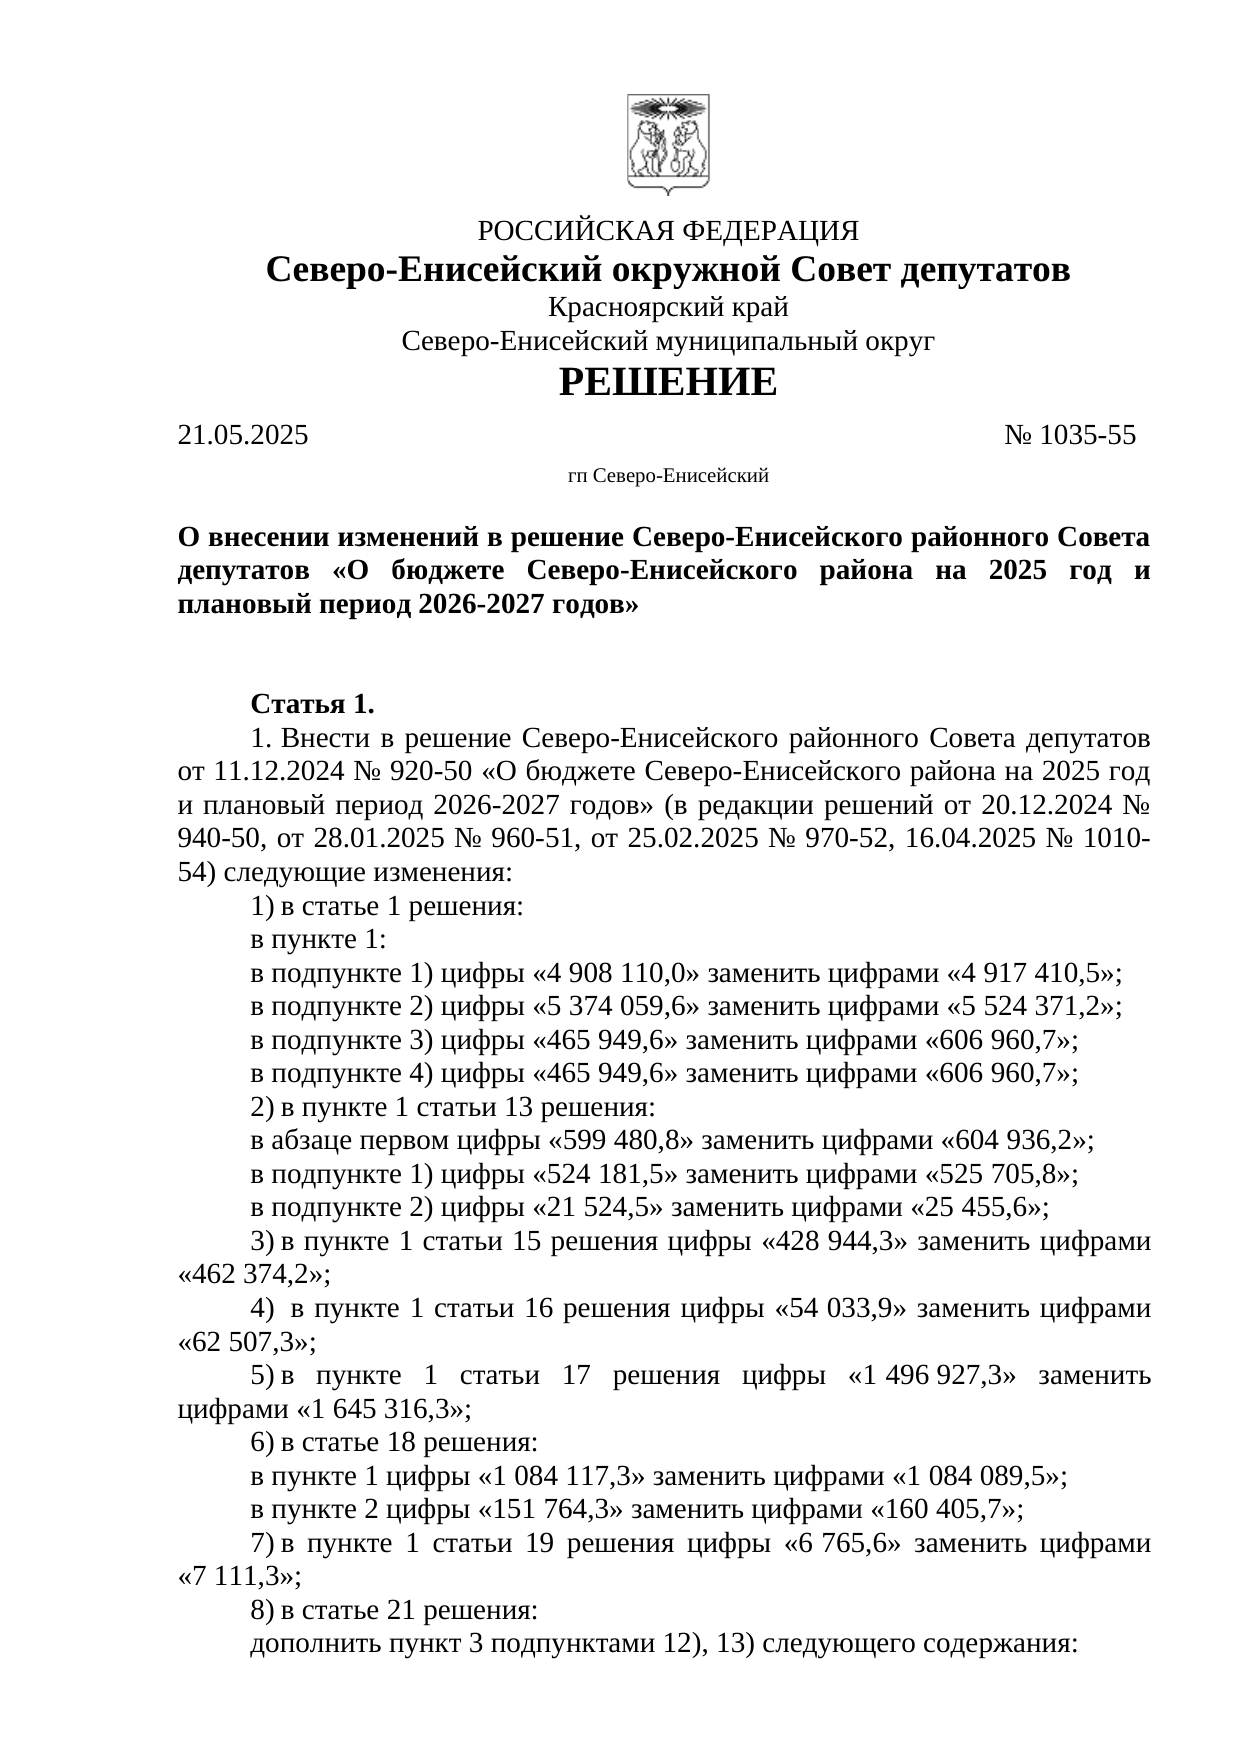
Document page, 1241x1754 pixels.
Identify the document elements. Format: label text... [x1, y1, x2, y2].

list в пункте 2 цифры «151 764,3» заменить цифрами «160 405,7»; [177, 1491, 1152, 1525]
table_cell гп Северо-Енисейский [166, 463, 1171, 511]
list в статье 1 решения: [177, 888, 1152, 921]
list в статье 18 решения: [177, 1424, 1152, 1458]
list в пункте 1 статьи 16 решения цифры «54 033,9» заменить цифрами «62 507,3»; [177, 1290, 1152, 1357]
text в подпункте 3) цифры «465 949,6» заменить цифрами «606 960,7»; [177, 1022, 1152, 1055]
list в абзаце первом цифры «599 480,8» заменить цифрами «604 936,2»; [177, 1122, 1152, 1156]
list в пункте 1 цифры «1 084 117,3» заменить цифрами «1 084 089,5»; [177, 1458, 1152, 1491]
list в пункте 1 статьи 15 решения цифры «428 944,3» заменить цифрами «462 374,2»; [177, 1223, 1152, 1290]
text О внесении изменений в решение Северо-Енисейского районного Совета депутатов «О бюджете Северо-Енисейского района на 2025 год и плановый период 2026-2027 годов» [177, 519, 1152, 619]
list в пункте 1 статьи 13 решения: [177, 1089, 1152, 1122]
text в подпункте 4) цифры «465 949,6» заменить цифрами «606 960,7»; [177, 1055, 1152, 1089]
text в пункте 1: [177, 921, 1152, 955]
list в статье 21 решения: [177, 1592, 1152, 1626]
table_cell 21.05.2025 [166, 404, 694, 463]
list в пункте 1 статьи 19 решения цифры «6 765,6» заменить цифрами «7 111,3»; [177, 1525, 1152, 1592]
text в подпункте 2) цифры «5 374 059,6» заменить цифрами «5 524 371,2»; [177, 988, 1152, 1022]
list в подпункте 2) цифры «21 524,5» заменить цифрами «25 455,6»; [177, 1189, 1152, 1223]
list в подпункте 1) цифры «524 181,5» заменить цифрами «525 705,8»; [177, 1156, 1152, 1189]
text в подпункте 1) цифры «4 908 110,0» заменить цифрами «4 917 410,5»; [177, 955, 1152, 988]
list Внести в решение Северо-Енисейского районного Совета депутатов от 11.12.2024 № 920-50 «О бюджете Северо-Енисейского района на 2025 год и плановый период 2026-2027 годов» (в редакции решений от 20.12.2024 № 940-50, от 28.01.2025 № 960-51, от 25.02.2025 № 970-52, 16.04.2025 № 1010-54) следующие изменения: [177, 720, 1152, 888]
picture [627, 94, 710, 196]
table_header [166, 95, 1171, 213]
list в пункте 1 статьи 17 решения цифры «1 496 927,3» заменить цифрами «1 645 316,3»; [177, 1357, 1152, 1424]
table_cell № 1035-55 [694, 404, 1171, 463]
text дополнить пункт 3 подпунктами 12), 13) следующего содержания: [177, 1626, 1152, 1659]
table_cell РОССИЙСКАЯ ФЕДЕРАЦИЯ Северо-Енисейский окружной Совет депутатов Красноярский край Северо-Енисейский муниципальный округ РЕШЕНИЕ [166, 213, 1171, 404]
text Статья 1. [177, 686, 1152, 720]
